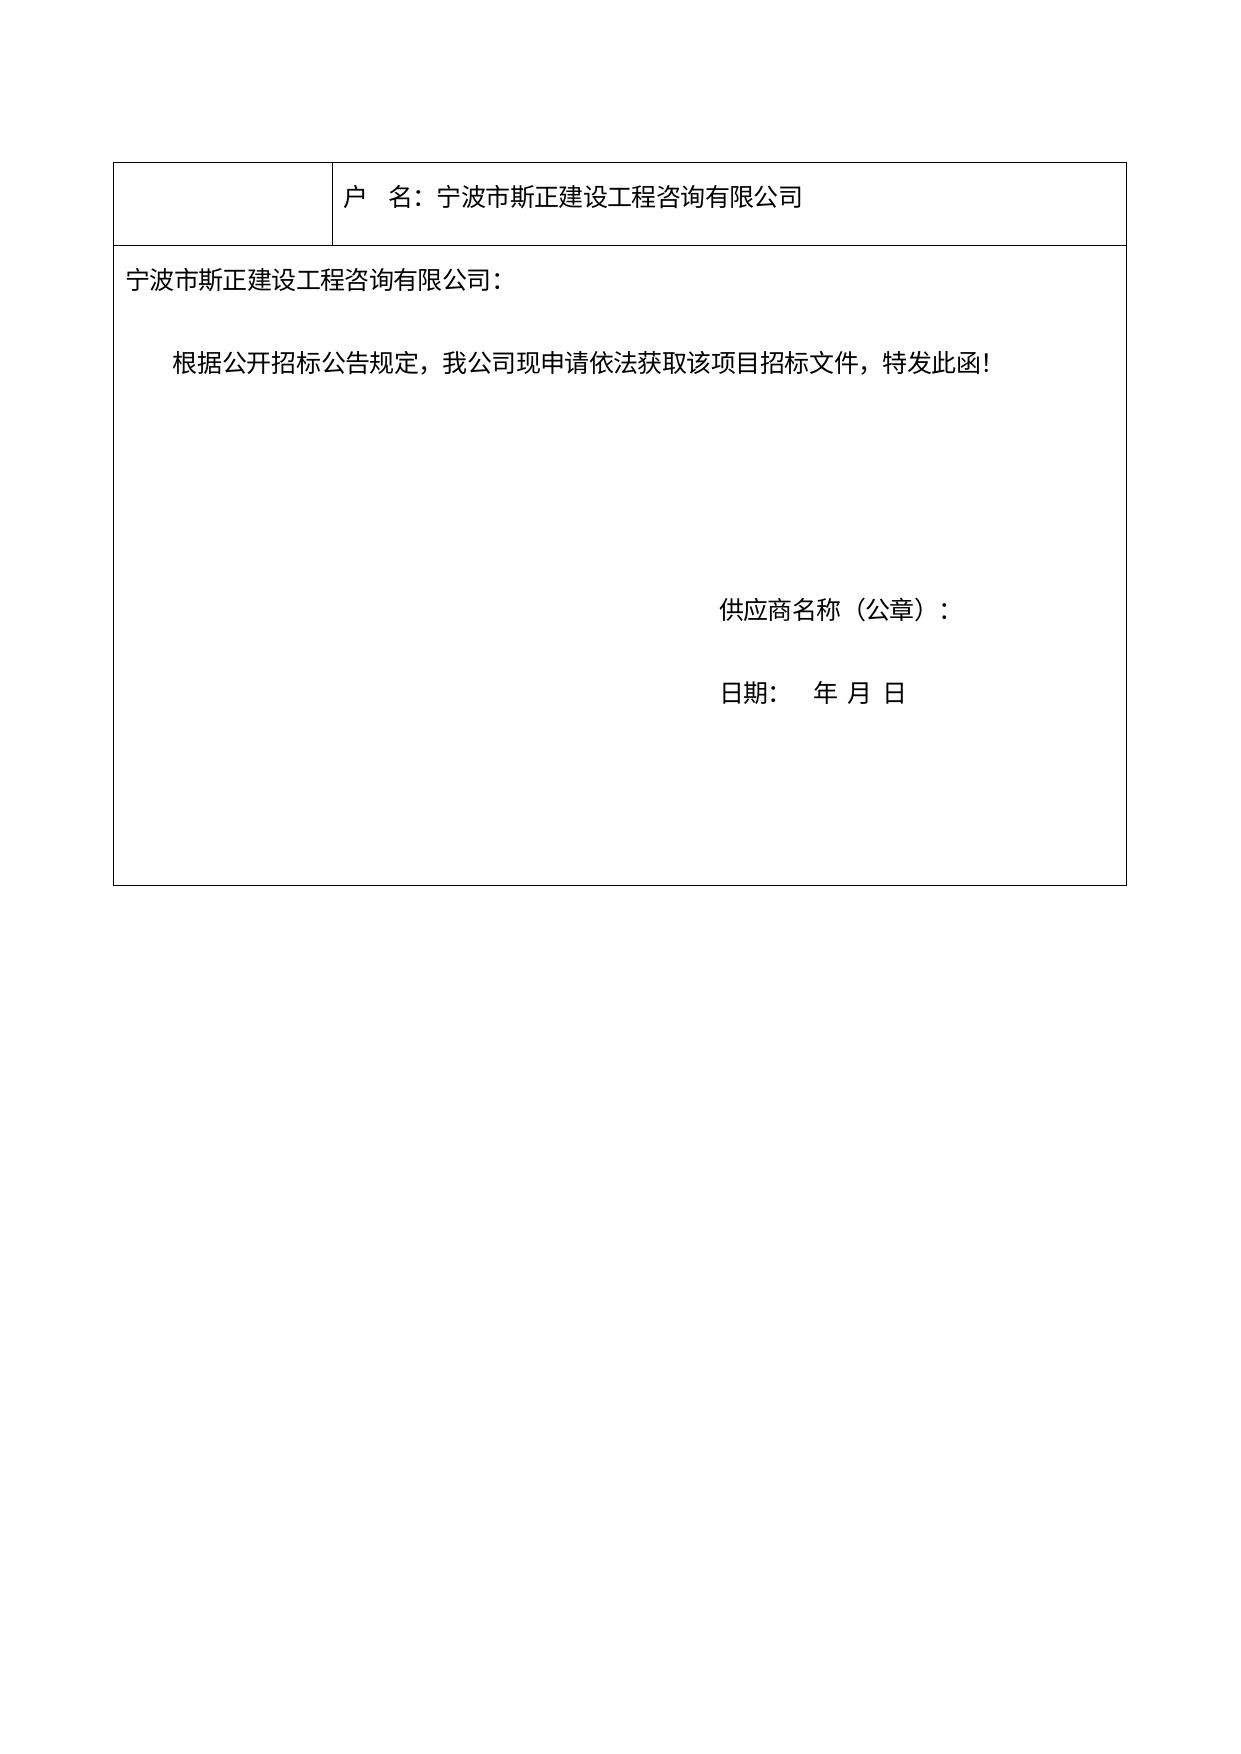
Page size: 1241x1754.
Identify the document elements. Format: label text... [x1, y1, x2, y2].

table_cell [333, 163, 1126, 245]
table_cell 宁波市斯正建设工程咨询有限公司： 根据公开招标公告规定，我公司现申请依法获取该项目招标文件，特发此函！ 供应商名称（公章）： 日期： 年 月 日 [114, 246, 1126, 885]
table_cell 备注 [114, 163, 332, 245]
